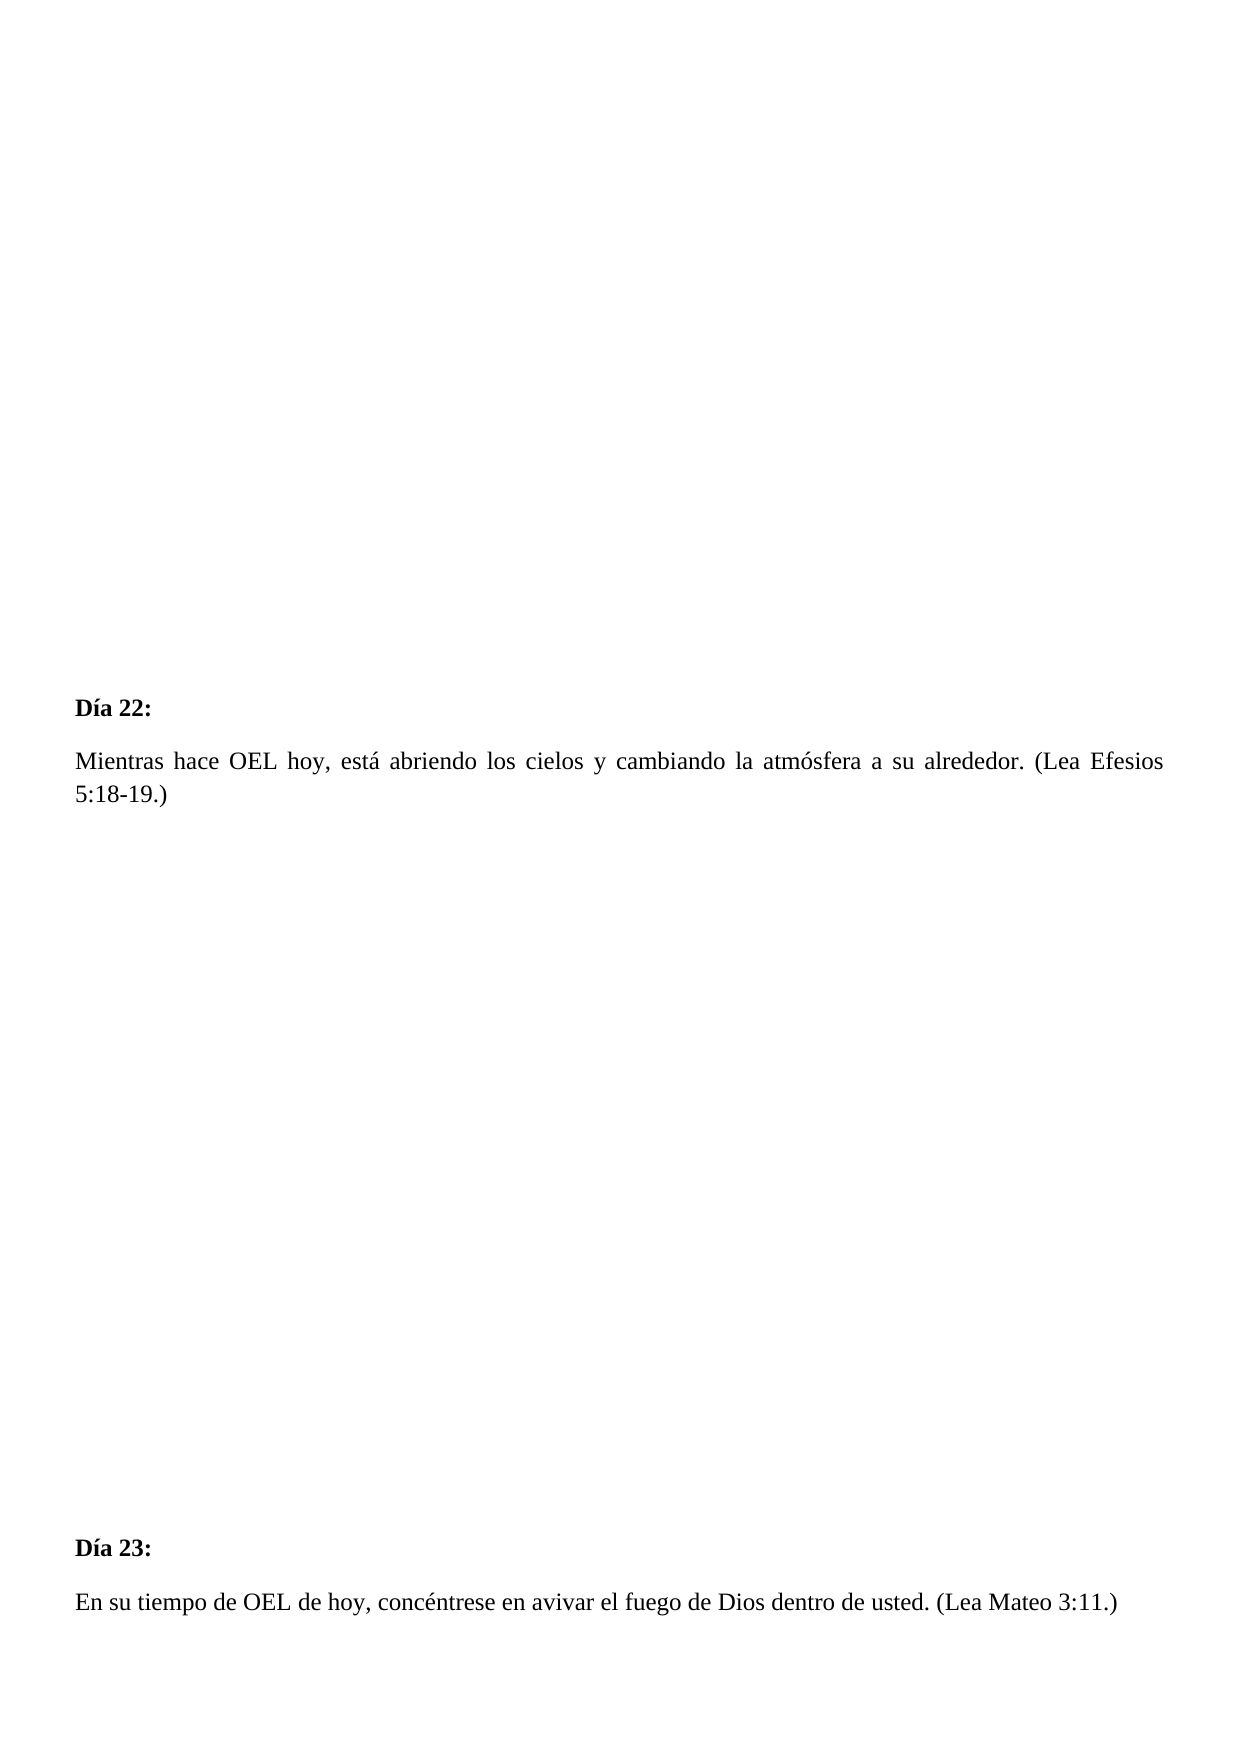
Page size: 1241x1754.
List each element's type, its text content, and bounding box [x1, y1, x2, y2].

text Día 23: [75, 1533, 1165, 1562]
text En su tiempo de OEL de hoy, concéntrese en avivar el fuego de Dios dentro de usted. (Lea Mateo 3:11.) [75, 1587, 1165, 1616]
text Día 22: [75, 693, 1165, 721]
text Mientras hace OEL hoy, está abriendo los cielos y cambiando la atmósfera a su alrededor. (Lea Efesios 5:18-19.) [75, 746, 1165, 808]
